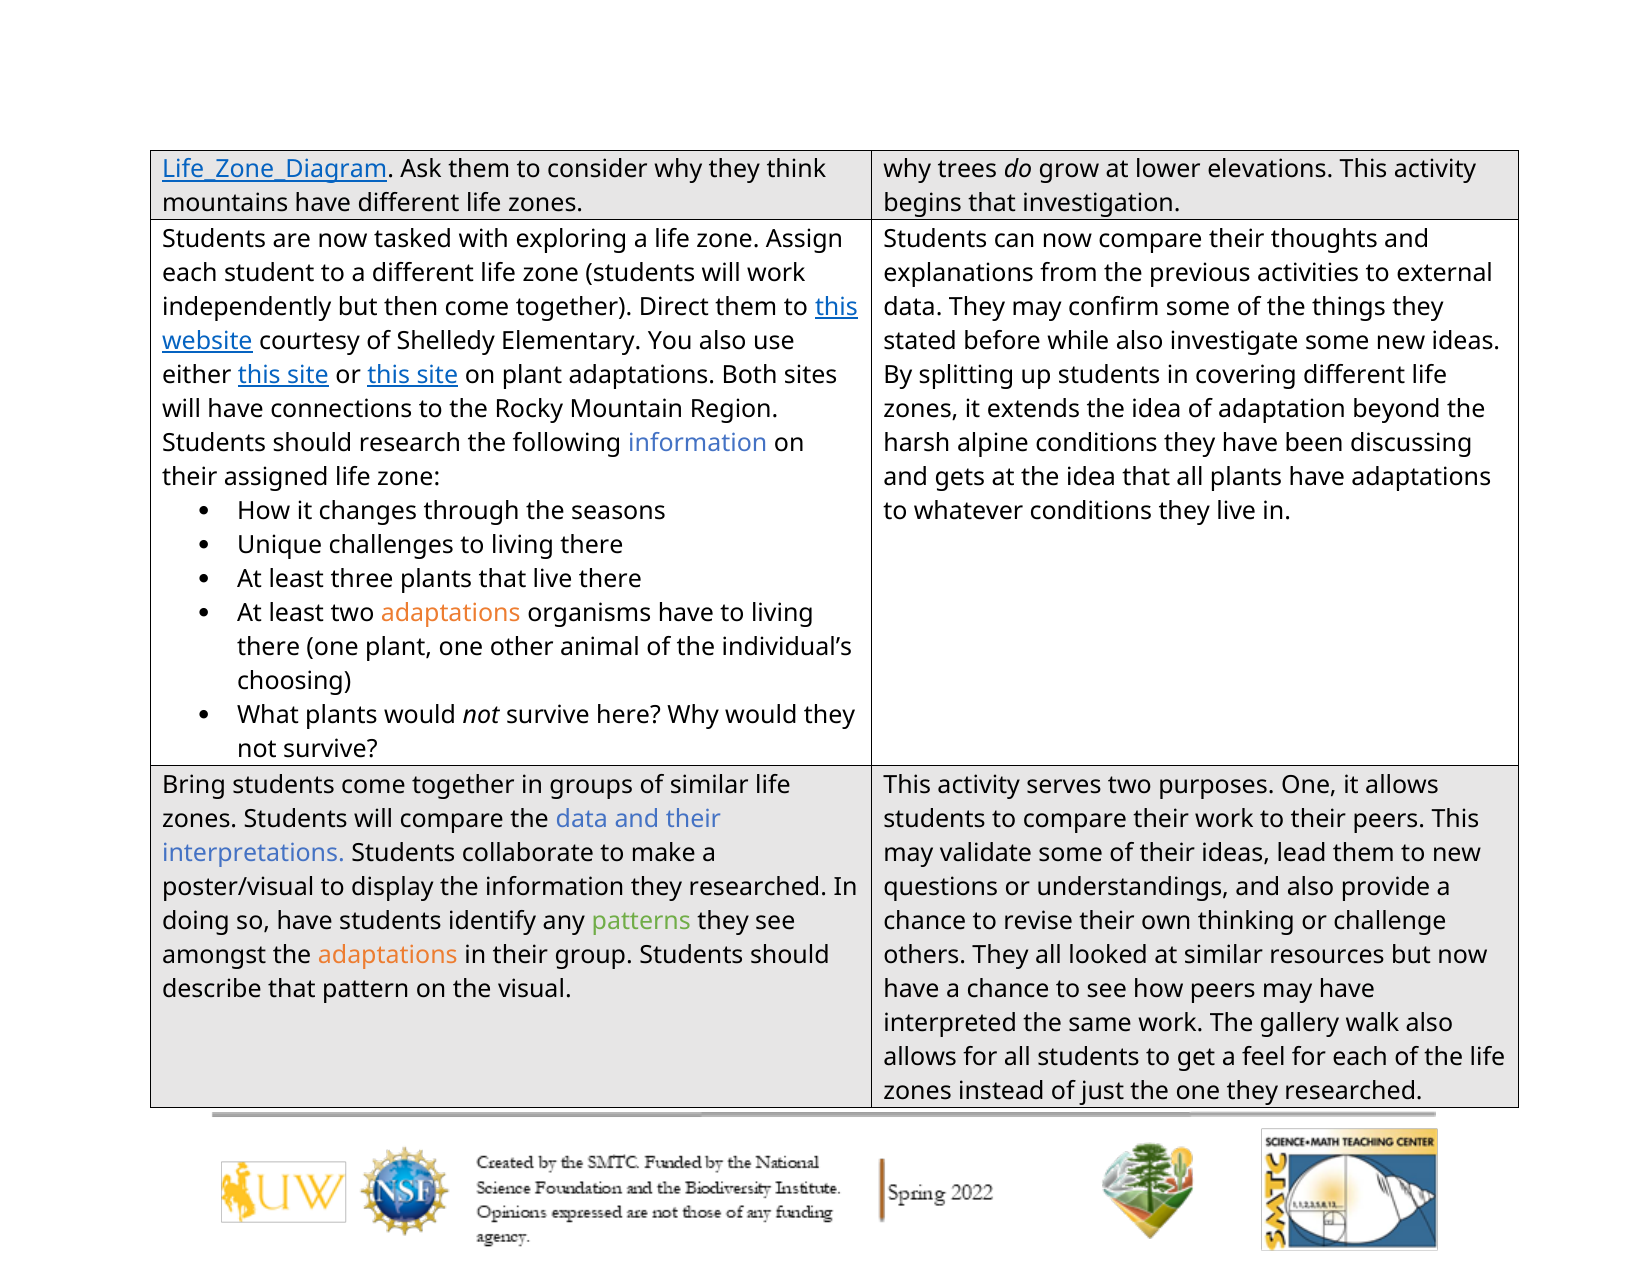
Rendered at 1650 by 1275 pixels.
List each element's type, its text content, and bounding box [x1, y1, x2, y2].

picture [211, 1111, 1439, 1260]
table_cell Students can now compare their thoughts and explanations from the previous activities to external data. They may confirm some of the things they stated before while also investigate some new ideas. By splitting up students in covering different life zones, it extends the idea of adaptation beyond the harsh alpine conditions they have been discussing and gets at the idea that all plants have adaptations to whatever conditions they live in. [872, 220, 1518, 765]
table_cell This activity serves two purposes. One, it allows students to compare their work to their peers. This may validate some of their ideas, lead them to new questions or understandings, and also provide a chance to revise their own thinking or challenge others. They all looked at similar resources but now have a chance to see how peers may have interpreted the same work. The gallery walk also allows for all students to get a feel for each of the life zones instead of just the one they researched. [872, 766, 1518, 1107]
table_cell Students are now tasked with exploring a life zone. Assign each student to a different life zone (students will work independently but then come together). Direct them to this website courtesy of Shelledy Elementary. You also use either this site or this site on plant adaptations. Both sites will have connections to the Rocky Mountain Region. Students should research the following information on their assigned life zone: How it changes through the seasons Unique challenges to living there At least three plants that live there At least two adaptations organisms have to living there (one plant, one other animal of the individual’s choosing) What plants would not survive here? Why would they not survive? [151, 220, 871, 765]
table_cell Bring students come together in groups of similar life zones. Students will compare the data and their interpretations. Students collaborate to make a poster/visual to display the information they researched. In doing so, have students identify any patterns they see amongst the adaptations in their group. Students should describe that pattern on the visual. [151, 766, 871, 1107]
